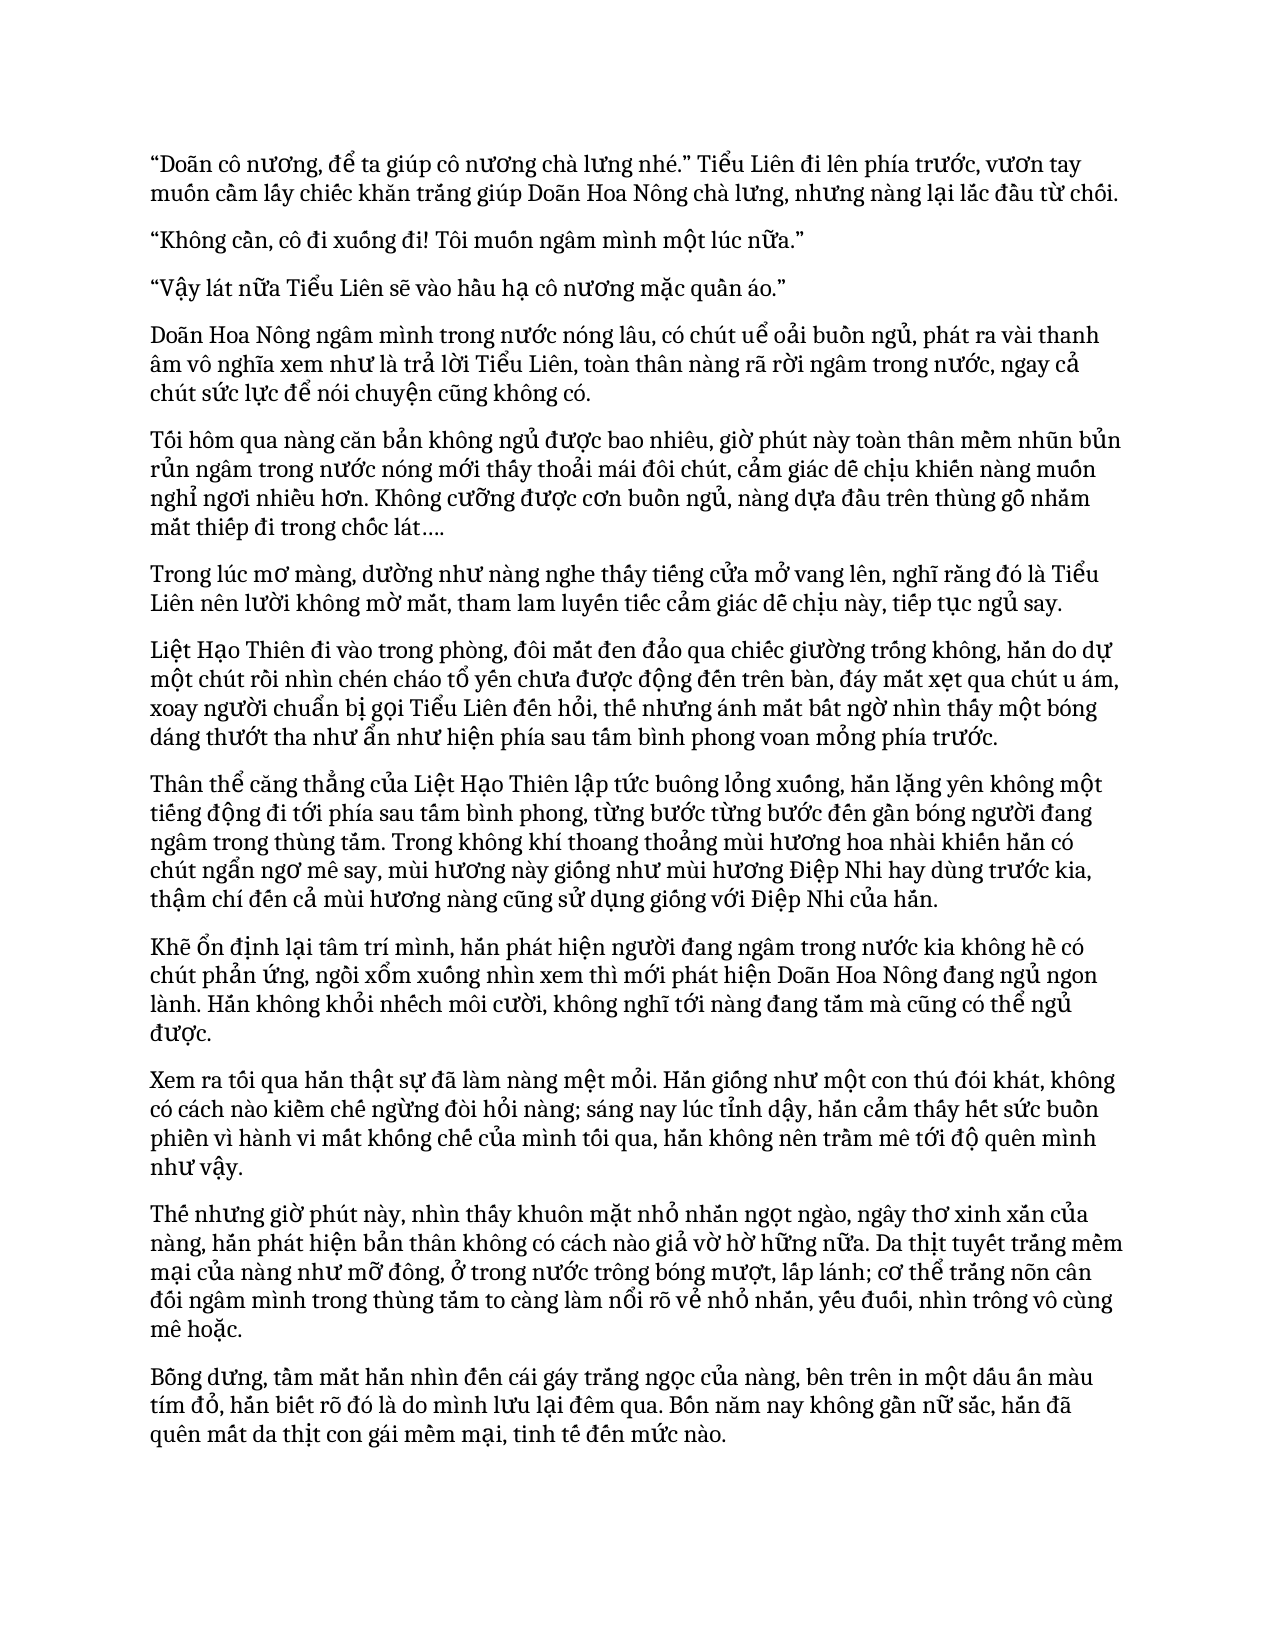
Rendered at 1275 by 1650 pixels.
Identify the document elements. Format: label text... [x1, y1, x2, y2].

text “Vậy lát nữa Tiểu Liên sẽ vào hầu hạ cô nương mặc quần áo.” [150, 274, 1125, 302]
text Tối hôm qua nàng căn bản không ngủ được bao nhiêu, giờ phút này toàn thân mềm nhũn bủn rủn ngâm trong nước nóng mới thấy thoải mái đôi chút, cảm giác dễ chịu khiến nàng muốn nghỉ ngơi nhiều hơn. Không cưỡng được cơn buồn ngủ, nàng dựa đầu trên thùng gỗ nhắm mắt thiếp đi trong chốc lát…. [150, 426, 1125, 541]
text Bỗng dưng, tầm mắt hắn nhìn đến cái gáy trắng ngọc của nàng, bên trên in một dấu ấn màu tím đỏ, hắn biết rõ đó là do mình lưu lại đêm qua. Bốn năm nay không gần nữ sắc, hắn đã quên mất da thịt con gái mềm mại, tinh tế đến mức nào. [150, 1362, 1125, 1449]
text Khẽ ổn định lại tâm trí mình, hắn phát hiện người đang ngâm trong nước kia không hề có chút phản ứng, ngồi xổm xuống nhìn xem thì mới phát hiện Doãn Hoa Nông đang ngủ ngon lành. Hắn không khỏi nhếch môi cười, không nghĩ tới nàng đang tắm mà cũng có thể ngủ được. [150, 932, 1125, 1047]
text Thế nhưng giờ phút này, nhìn thấy khuôn mặt nhỏ nhắn ngọt ngào, ngây thơ xinh xắn của nàng, hắn phát hiện bản thân không có cách nào giả vờ hờ hững nữa. Da thịt tuyết trắng mềm mại của nàng như mỡ đông, ở trong nước trông bóng mượt, lấp lánh; cơ thể trắng nõn cân đối ngâm mình trong thùng tắm to càng làm nổi rõ vẻ nhỏ nhắn, yếu đuối, nhìn trông vô cùng mê hoặc. [150, 1200, 1125, 1344]
text Trong lúc mơ màng, dường như nàng nghe thấy tiếng cửa mở vang lên, nghĩ rằng đó là Tiểu Liên nên lười không mờ mắt, tham lam luyến tiếc cảm giác dễ chịu này, tiếp tục ngủ say. [150, 560, 1125, 617]
text “Doãn cô nương, để ta giúp cô nương chà lưng nhé.” Tiểu Liên đi lên phía trước, vươn tay muốn cầm lấy chiếc khăn trắng giúp Doãn Hoa Nông chà lưng, nhưng nàng lại lắc đầu từ chối. [150, 150, 1125, 207]
text Liệt Hạo Thiên đi vào trong phòng, đôi mắt đen đảo qua chiếc giường trống không, hắn do dự một chút rồi nhìn chén cháo tổ yến chưa được động đến trên bàn, đáy mắt xẹt qua chút u ám, xoay người chuẩn bị gọi Tiểu Liên đến hỏi, thế nhưng ánh mắt bất ngờ nhìn thấy một bóng dáng thướt tha như ẩn như hiện phía sau tấm bình phong voan mỏng phía trước. [150, 636, 1125, 751]
text Doãn Hoa Nông ngâm mình trong nước nóng lâu, có chút uể oải buồn ngủ, phát ra vài thanh âm vô nghĩa xem như là trả lời Tiểu Liên, toàn thân nàng rã rời ngâm trong nước, ngay cả chút sức lực để nói chuyện cũng không có. [150, 321, 1125, 407]
text Thân thể căng thẳng của Liệt Hạo Thiên lập tức buông lỏng xuống, hắn lặng yên không một tiếng động đi tới phía sau tấm bình phong, từng bước từng bước đến gần bóng người đang ngâm trong thùng tắm. Trong không khí thoang thoảng mùi hương hoa nhài khiến hắn có chút ngẩn ngơ mê say, mùi hương này giống như mùi hương Điệp Nhi hay dùng trước kia, thậm chí đến cả mùi hương nàng cũng sử dụng giống với Điệp Nhi của hắn. [150, 770, 1125, 914]
text Xem ra tối qua hắn thật sự đã làm nàng mệt mỏi. Hắn giống như một con thú đói khát, không có cách nào kiềm chế ngừng đòi hỏi nàng; sáng nay lúc tỉnh dậy, hắn cảm thấy hết sức buồn phiền vì hành vi mất khống chế của mình tối qua, hắn không nên trầm mê tới độ quên mình như vậy. [150, 1066, 1125, 1181]
text “Không cần, cô đi xuống đi! Tôi muốn ngâm mình một lúc nữa.” [150, 226, 1125, 255]
